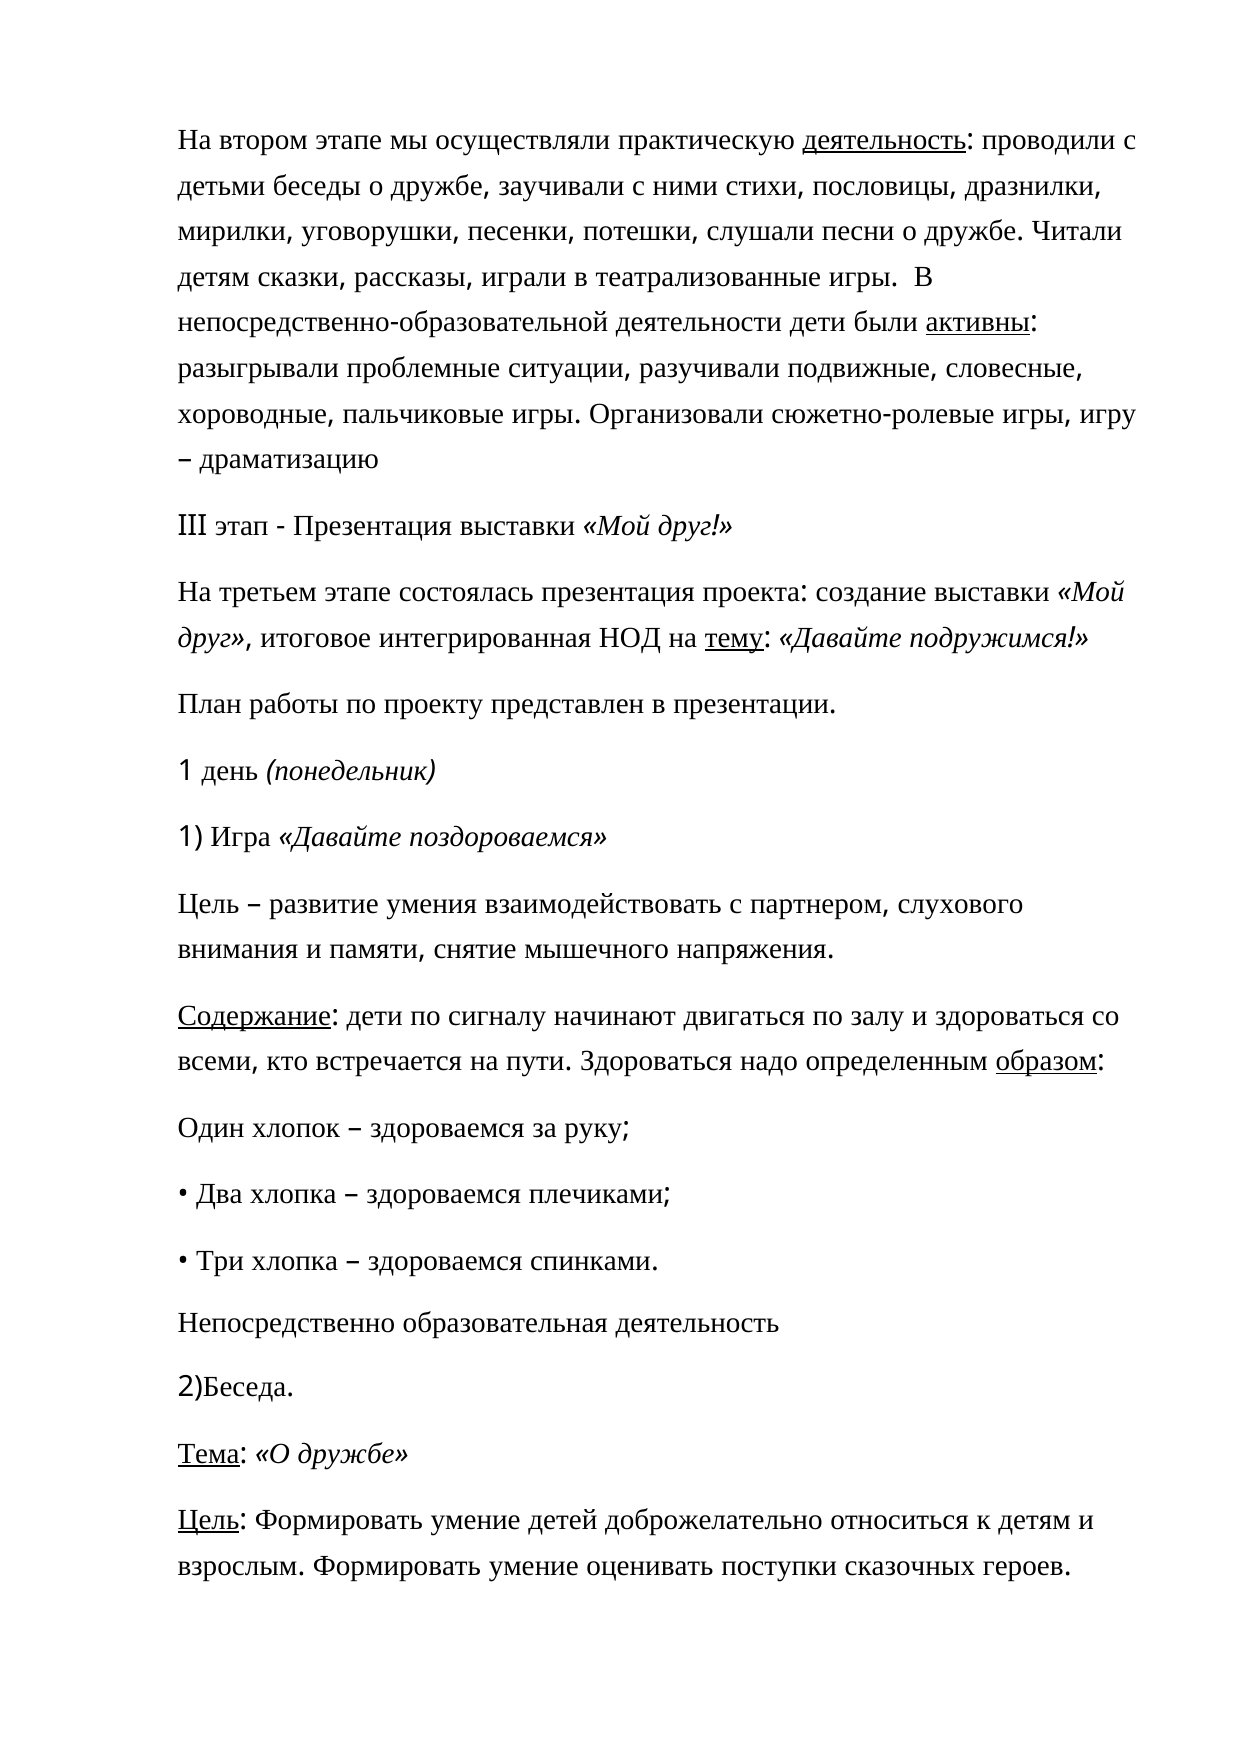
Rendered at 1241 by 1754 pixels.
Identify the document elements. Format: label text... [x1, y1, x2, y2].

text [177, 1499, 1152, 1584]
text Цель – развитие умения взаимодействовать с партнером, слухового внимания и памяти, снятие мышечного напряжения. [177, 882, 1152, 967]
text • Два хлопка – здороваемся плечиками; [177, 1172, 1152, 1212]
text Тема: «О дружбе» [177, 1432, 1152, 1472]
text План работы по проекту представлен в презентации. [177, 682, 1152, 722]
text III этап - Презентация выставки «Мой друг!» [177, 504, 1152, 544]
text Содержание: дети по сигналу начинают двигаться по залу и здороваться со всеми, кто встречается на пути. Здороваться надо определенным образом: [177, 994, 1152, 1079]
text • Три хлопка – здороваемся спинками. [177, 1239, 1152, 1279]
text 1 день (понедельник) [177, 749, 1152, 789]
text На втором этапе мы осуществляли практическую деятельность: проводили с детьми беседы о дружбе, заучивали с ними стихи, пословицы, дразнилки, мирилки, уговорушки, песенки, потешки, слушали песни о дружбе. Читали детям сказки, рассказы, играли в театрализованные игры. В непосредственно-образовательной деятельности дети были активны: разыгрывали проблемные ситуации, разучивали подвижные, словесные, хороводные, пальчиковые игры. Организовали сюжетно-ролевые игры, игру – драматизацию [177, 118, 1152, 477]
text Непосредственно образовательная деятельность [177, 1305, 1152, 1339]
text Один хлопок – здороваемся за руку; [177, 1106, 1152, 1146]
text На третьем этапе состоялась презентация проекта: создание выставки «Мой друг», итоговое интегрированная НОД на тему: «Давайте подружимся!» [177, 570, 1152, 656]
text 2)Беседа. [177, 1366, 1152, 1405]
text 1) Игра «Давайте поздороваемся» [177, 815, 1152, 855]
